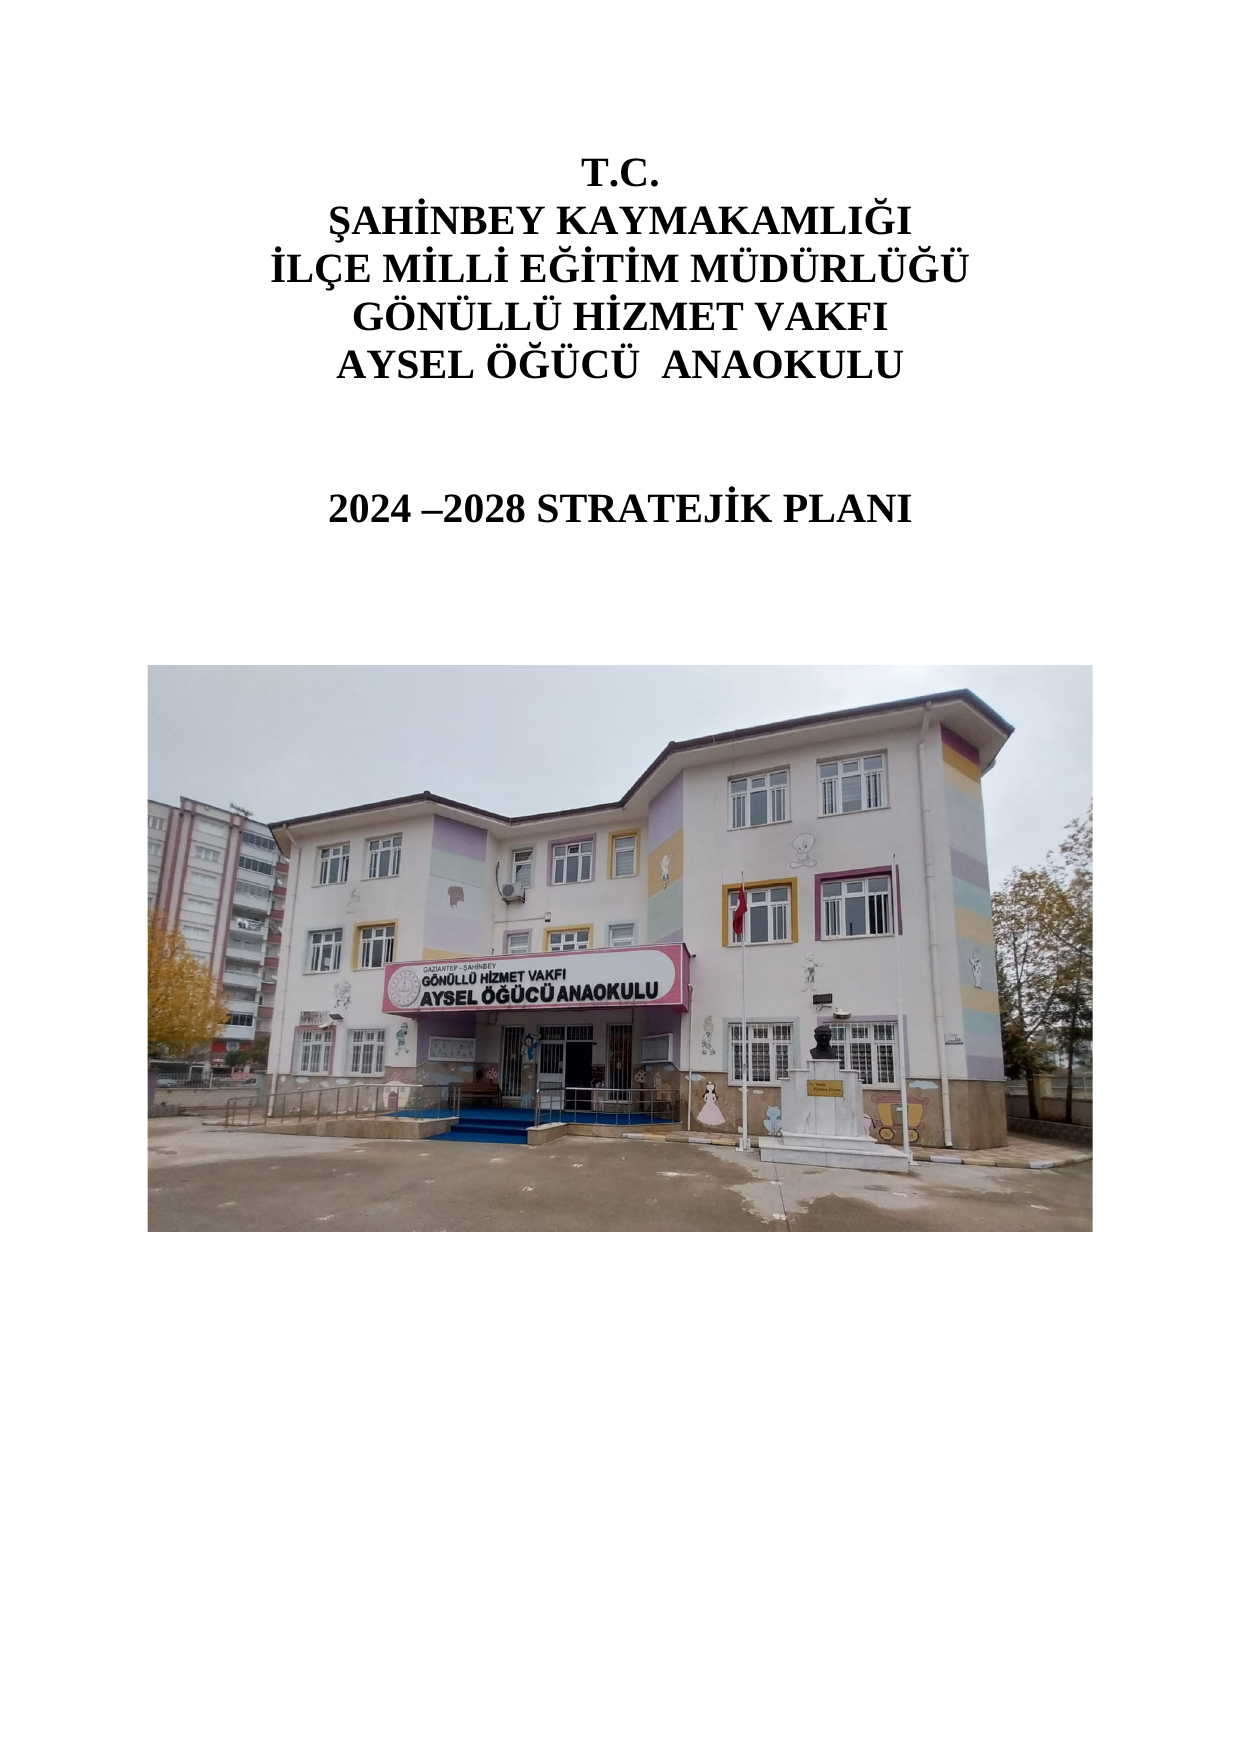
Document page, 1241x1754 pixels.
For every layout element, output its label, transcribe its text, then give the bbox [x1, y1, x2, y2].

text GÖNÜLLÜ HİZMET VAKFI AYSEL ÖĞÜCÜ ANAOKULU [148, 291, 1093, 387]
picture [147, 665, 1093, 1232]
text ŞAHİNBEY KAYMAKAMLIĞI [148, 196, 1093, 243]
text İLÇE MİLLİ EĞİTİM MÜDÜRLÜĞÜ [148, 243, 1093, 291]
text T.C. [148, 148, 1093, 196]
text 2024 –2028 STRATEJİK PLANI [148, 483, 1093, 531]
